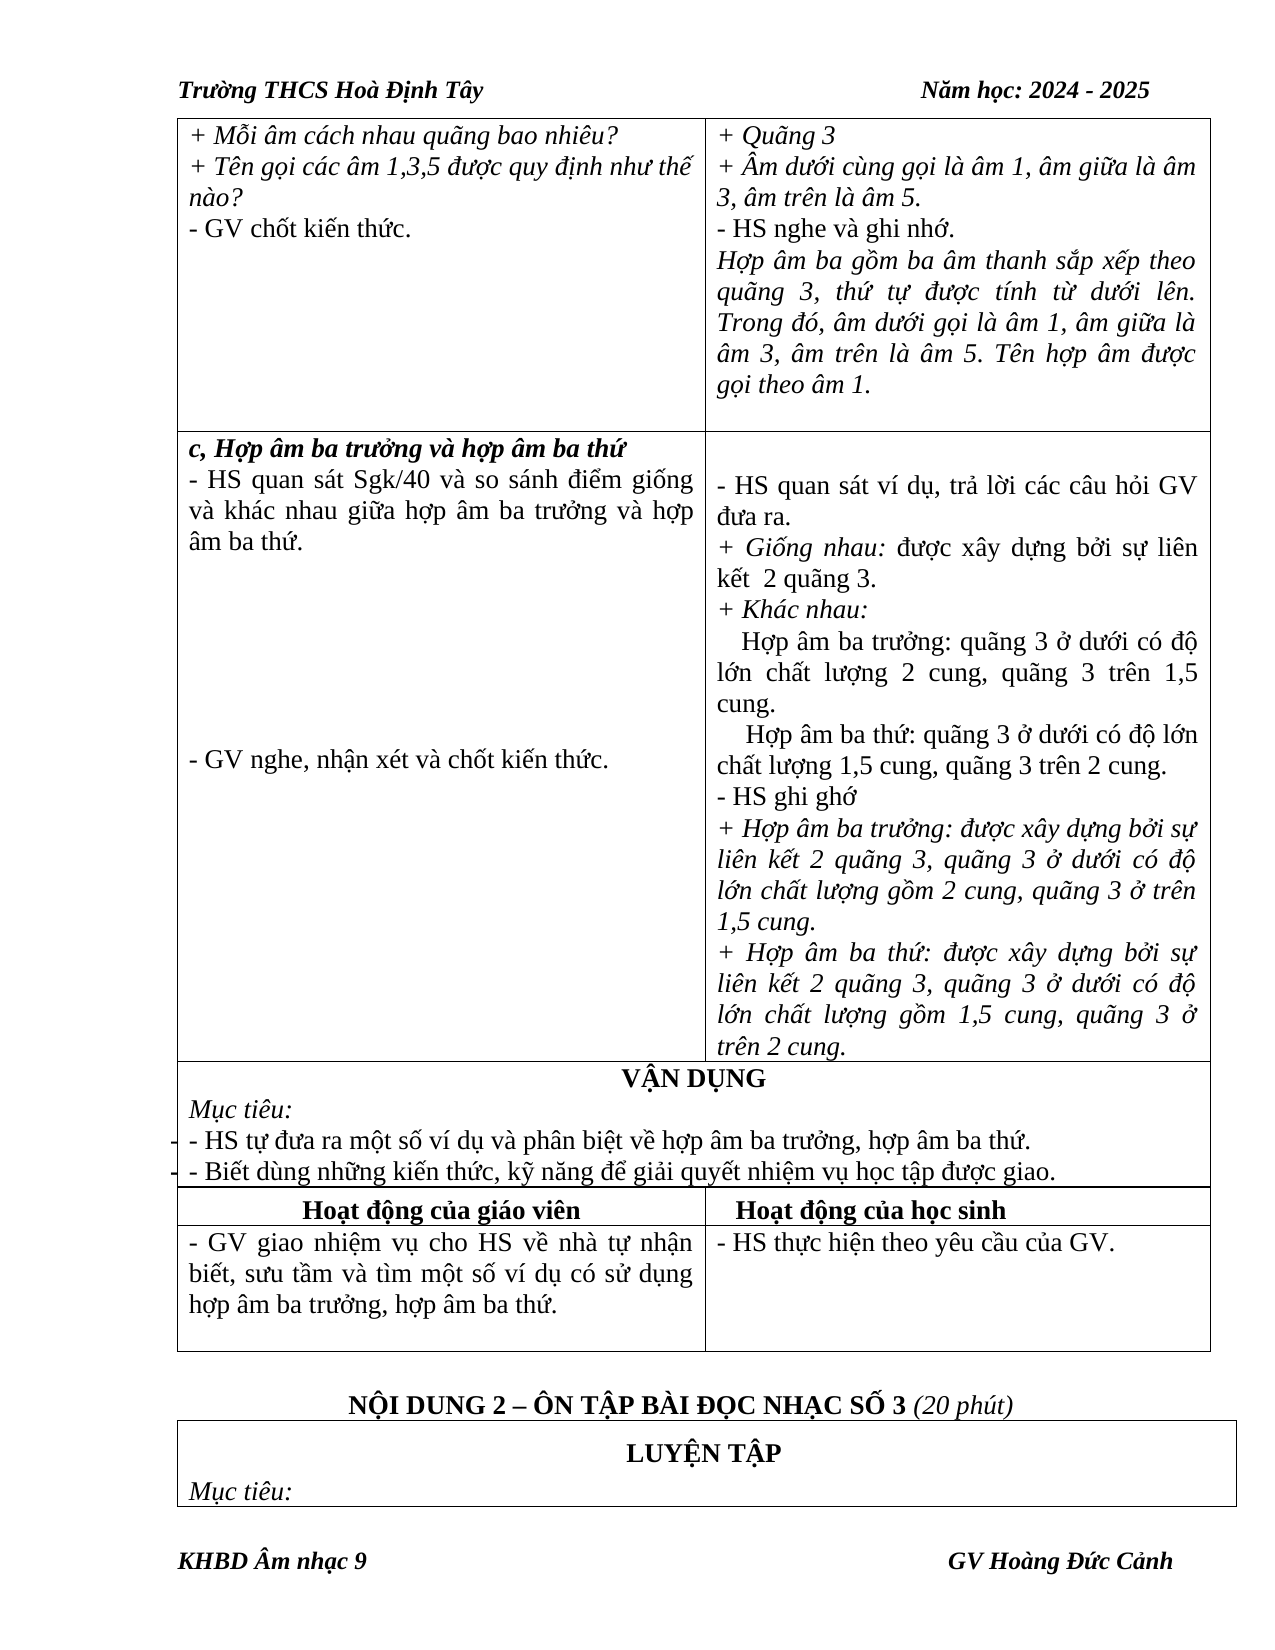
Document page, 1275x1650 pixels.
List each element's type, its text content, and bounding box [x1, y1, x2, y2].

table_cell - HS quan sát ví dụ, trả lời các câu hỏi GV đưa ra. + Giống nhau: được xây dựng bởi sự liên kết 2 quãng 3. + Khác nhau: Hợp âm ba trưởng: quãng 3 ở dưới có độ lớn chất lượng 2 cung, quãng 3 trên 1,5 cung. Hợp âm ba thứ: quãng 3 ở dưới có độ lớn chất lượng 1,5 cung, quãng 3 trên 2 cung. - HS ghi ghớ + Hợp âm ba trưởng: được xây dựng bởi sự liên kết 2 quãng 3, quãng 3 ở dưới có độ lớn chất lượng gồm 2 cung, quãng 3 ở trên 1,5 cung. + Hợp âm ba thứ: được xây dựng bởi sự liên kết 2 quãng 3, quãng 3 ở dưới có độ lớn chất lượng gồm 1,5 cung, quãng 3 ở trên 2 cung. [706, 432, 1210, 1061]
table_cell Hoạt động của giáo viên [178, 1188, 705, 1225]
table_cell - GV giao nhiệm vụ cho HS về nhà tự nhận biết, sưu tầm và tìm một số ví dụ có sử dụng hợp âm ba trưởng, hợp âm ba thứ. [178, 1226, 705, 1351]
table_cell VẬN DỤNG Mục tiêu: - HS tự đưa ra một số ví dụ và phân biệt về hợp âm ba trưởng, hợp âm ba thứ. - Biết dùng những kiến thức, kỹ năng để giải quyết nhiệm vụ học tập được giao. [178, 1062, 1210, 1186]
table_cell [178, 119, 705, 431]
table_cell - HS thực hiện theo yêu cầu của GV. [706, 1226, 1210, 1351]
table_cell c, Hợp âm ba trưởng và hợp âm ba thứ - HS quan sát Sgk/40 và so sánh điểm giống và khác nhau giữa hợp âm ba trưởng và hợp âm ba thứ. - GV nghe, nhận xét và chốt kiến thức. [178, 432, 705, 1061]
text NỘI DUNG 2 – ÔN TẬP BÀI ĐỌC NHẠC SỐ 3 (20 phút) [177, 1389, 1186, 1420]
table_cell Hoạt động của học sinh [706, 1188, 1210, 1225]
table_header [178, 1421, 1236, 1506]
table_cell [706, 119, 1210, 431]
